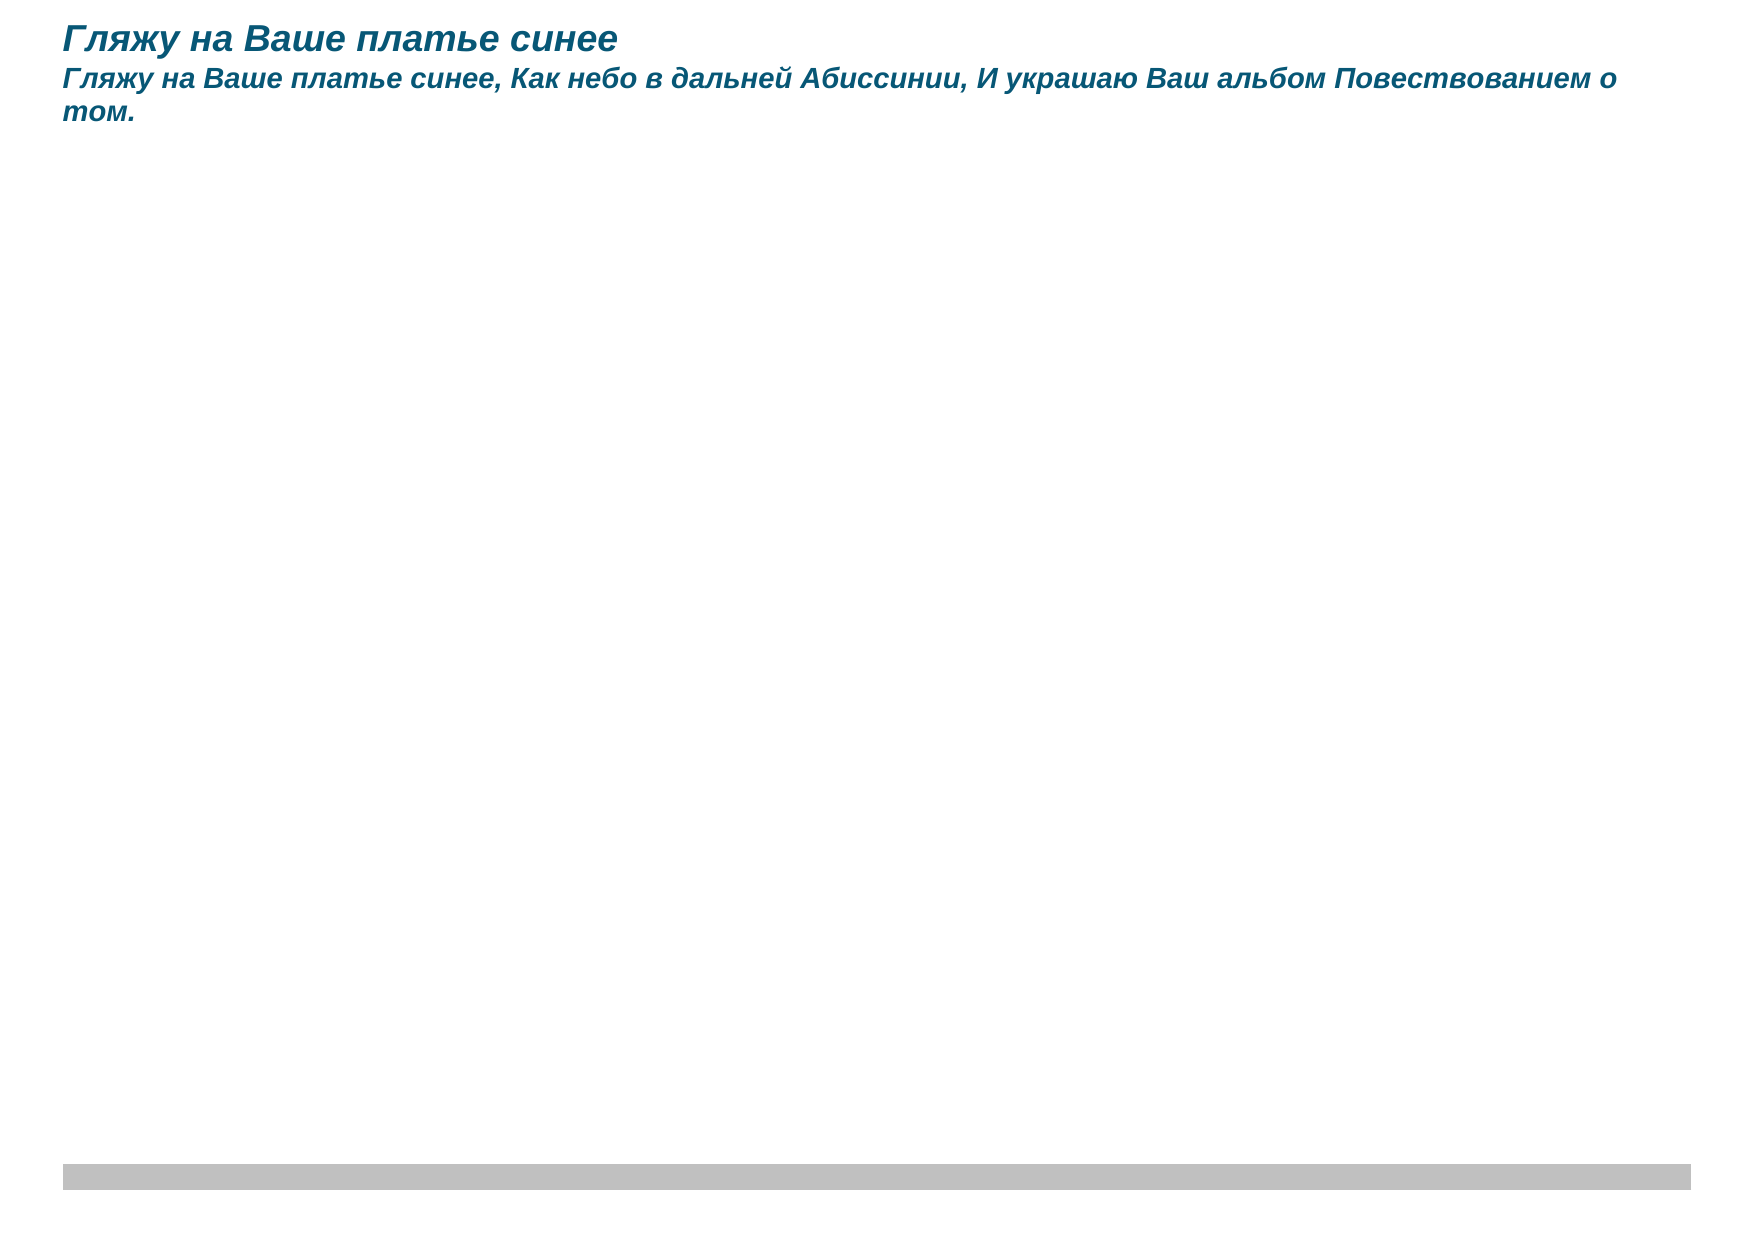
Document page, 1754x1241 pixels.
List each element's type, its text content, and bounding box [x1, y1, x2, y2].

subtitle Гляжу на Ваше платье синее [62, 17, 1691, 60]
text Гляжу на Ваше платье синее, [62, 61, 1691, 128]
